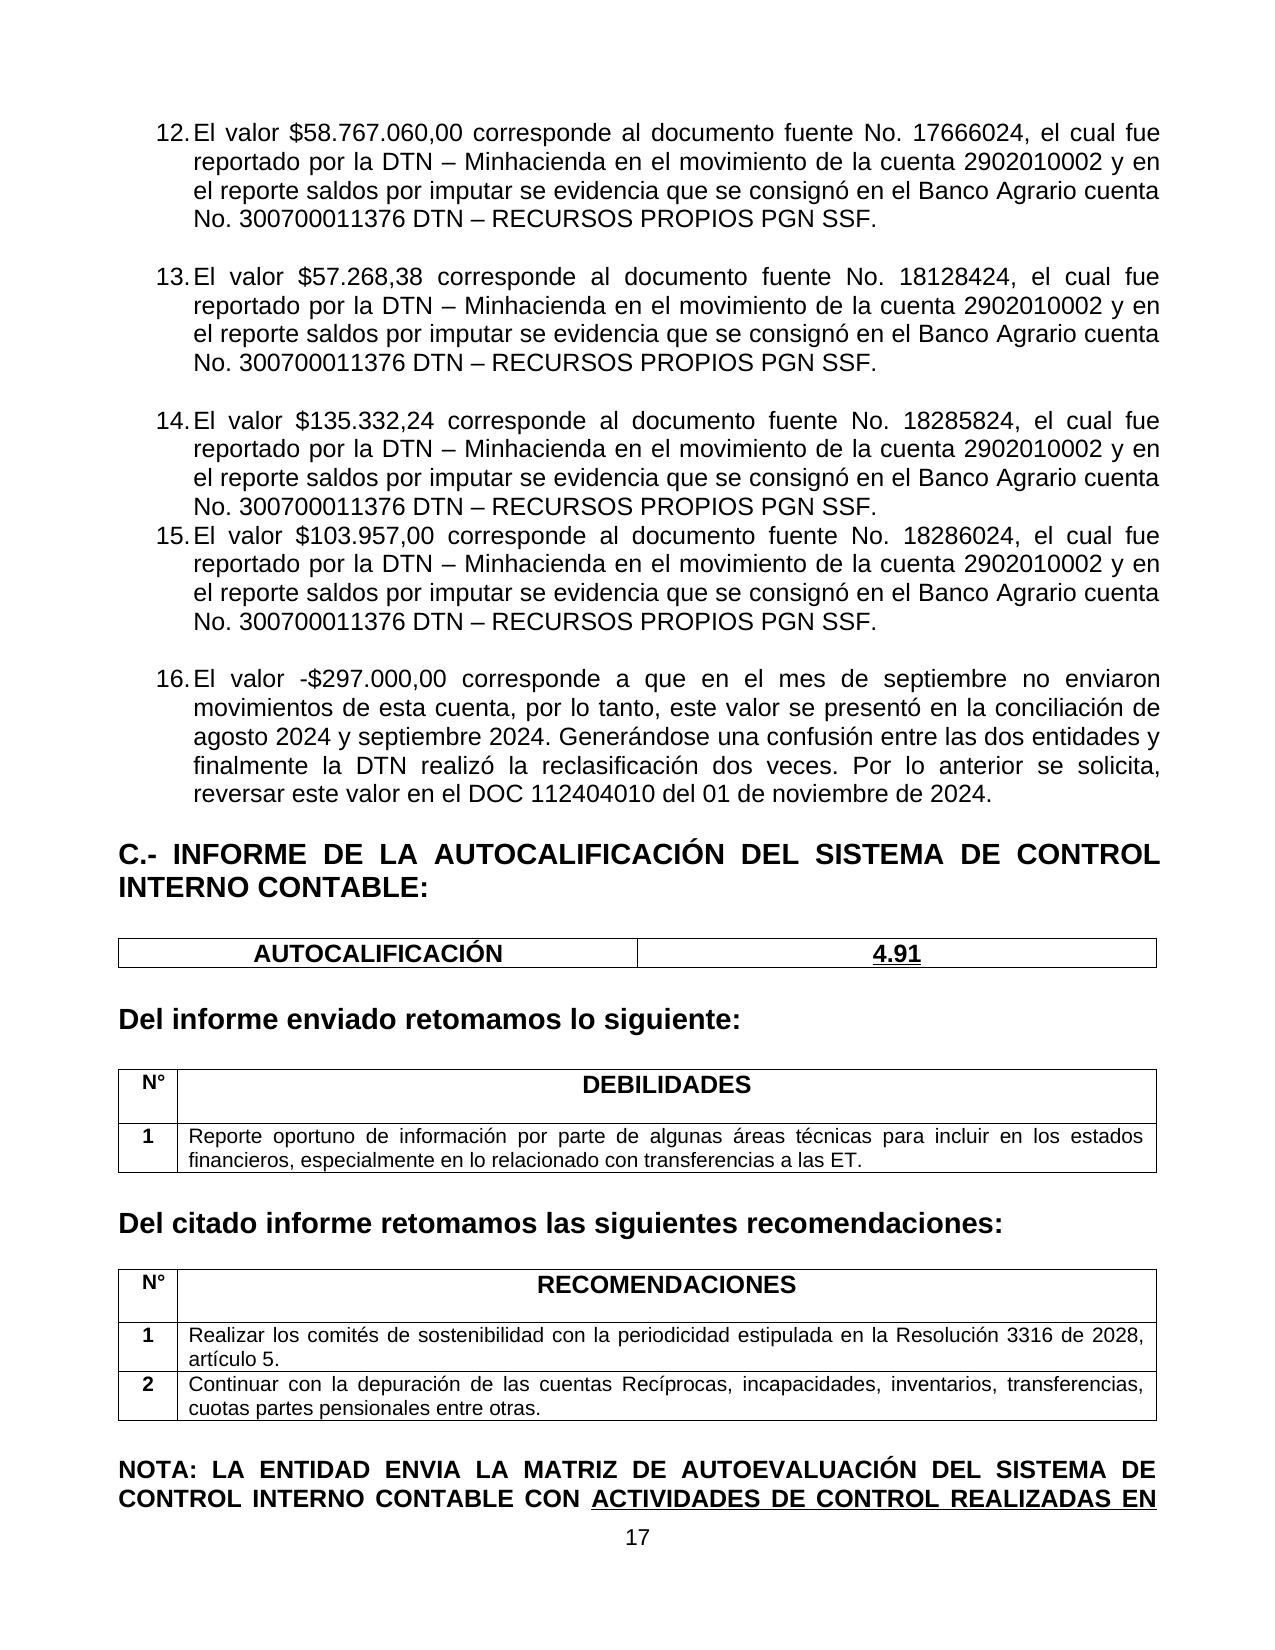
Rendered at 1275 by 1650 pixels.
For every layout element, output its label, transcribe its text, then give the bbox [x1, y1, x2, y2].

table_header DEBILIDADES [178, 1070, 1156, 1123]
table_header N° [119, 1270, 177, 1322]
table_header RECOMENDACIONES [178, 1270, 1156, 1322]
table_cell 2 [119, 1372, 177, 1420]
table_header N° [119, 1070, 177, 1123]
table_cell Realizar los comités de sostenibilidad con la periodicidad estipulada en la Resolución 3316 de 2028, artículo 5. [178, 1323, 1156, 1371]
table_cell Reporte oportuno de información por parte de algunas áreas técnicas para incluir en los estados financieros, especialmente en lo relacionado con transferencias a las ET. [178, 1124, 1156, 1172]
table_header 4.91 [638, 939, 1156, 967]
text Del informe enviado retomamos lo siguiente: [118, 1002, 1162, 1035]
text Del citado informe retomamos las siguientes recomendaciones: [118, 1206, 1157, 1240]
table_header AUTOCALIFICACIÓN [119, 939, 637, 967]
table_cell 1 [119, 1323, 177, 1371]
table_cell Continuar con la depuración de las cuentas Recíprocas, incapacidades, inventarios, transferencias, cuotas partes pensionales entre otras. [178, 1372, 1156, 1420]
list El valor $103.957,00 corresponde al documento fuente No. 18286024, el cual fue reportado por la DTN – Minhacienda en el movimiento de la cuenta 2902010002 y en el reporte saldos por imputar se evidencia que se consignó en el Banco Agrario cuenta No. 300700011376 DTN – RECURSOS PROPIOS PGN SSF. [156, 521, 1162, 636]
table_cell 1 [119, 1124, 177, 1172]
list El valor -$297.000,00 corresponde a que en el mes de septiembre no enviaron movimientos de esta cuenta, por lo tanto, este valor se presentó en la conciliación de agosto 2024 y septiembre 2024. Generándose una confusión entre las dos entidades y finalmente la DTN realizó la reclasificación dos veces. Por lo anterior se solicita, reversar este valor en el DOC 112404010 del 01 de noviembre de 2024. [156, 664, 1162, 808]
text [118, 1455, 1157, 1512]
list El valor $58.767.060,00 corresponde al documento fuente No. 17666024, el cual fue reportado por la DTN – Minhacienda en el movimiento de la cuenta 2902010002 y en el reporte saldos por imputar se evidencia que se consignó en el Banco Agrario cuenta No. 300700011376 DTN – RECURSOS PROPIOS PGN SSF. [156, 118, 1162, 233]
list El valor $57.268,38 corresponde al documento fuente No. 18128424, el cual fue reportado por la DTN – Minhacienda en el movimiento de la cuenta 2902010002 y en el reporte saldos por imputar se evidencia que se consignó en el Banco Agrario cuenta No. 300700011376 DTN – RECURSOS PROPIOS PGN SSF. [156, 262, 1162, 377]
list El valor $135.332,24 corresponde al documento fuente No. 18285824, el cual fue reportado por la DTN – Minhacienda en el movimiento de la cuenta 2902010002 y en el reporte saldos por imputar se evidencia que se consignó en el Banco Agrario cuenta No. 300700011376 DTN – RECURSOS PROPIOS PGN SSF. [156, 406, 1162, 521]
text C.- INFORME DE LA AUTOCALIFICACIÓN DEL SISTEMA DE CONTROL INTERNO CONTABLE: [118, 837, 1162, 904]
